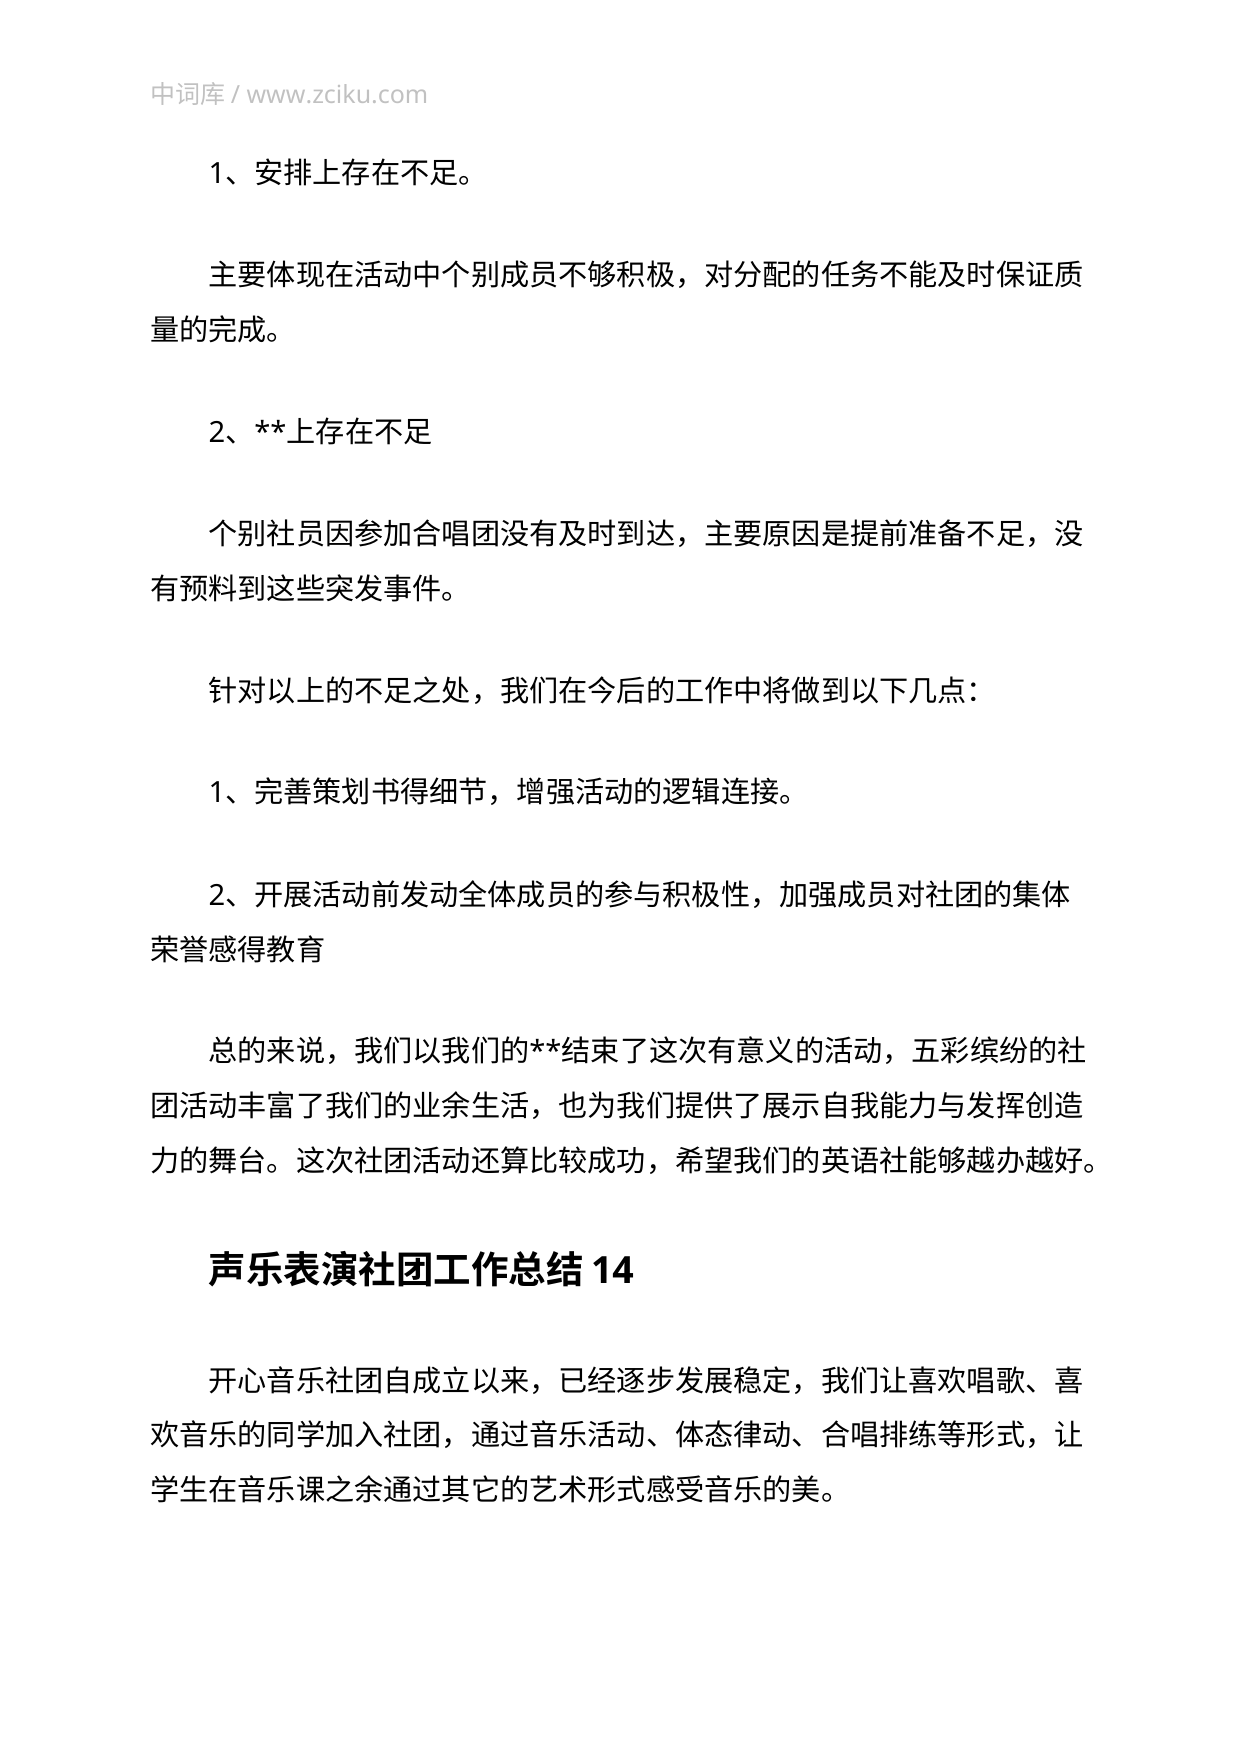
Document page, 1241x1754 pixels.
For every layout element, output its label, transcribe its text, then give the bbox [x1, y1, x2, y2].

text 1、完善策划书得细节，增强活动的逻辑连接。 [150, 769, 1090, 811]
text 2、开展活动前发动全体成员的参与积极性，加强成员对社团的集体荣誉感得教育 [150, 871, 1090, 968]
text 2、**上存在不足 [150, 409, 1090, 451]
text 开心音乐社团自成立以来，已经逐步发展稳定，我们让喜欢唱歌、喜欢音乐的同学加入社团，通过音乐活动、体态律动、合唱排练等形式，让学生在音乐课之余通过其它的艺术形式感受音乐的美。 [150, 1357, 1090, 1509]
text 个别社员因参加合唱团没有及时到达，主要原因是提前准备不足，没有预料到这些突发事件。 [150, 511, 1090, 608]
text 总的来说，我们以我们的**结束了这次有意义的活动，五彩缤纷的社团活动丰富了我们的业余生活，也为我们提供了展示自我能力与发挥创造力的舞台。这次社团活动还算比较成功，希望我们的英语社能够越办越好。 [150, 1028, 1090, 1180]
text 1、安排上存在不足。 [150, 150, 1090, 192]
text 针对以上的不足之处，我们在今后的工作中将做到以下几点： [150, 667, 1090, 709]
text 声乐表演社团工作总结14 [150, 1239, 1090, 1294]
text 主要体现在活动中个别成员不够积极，对分配的任务不能及时保证质量的完成。 [150, 252, 1090, 349]
